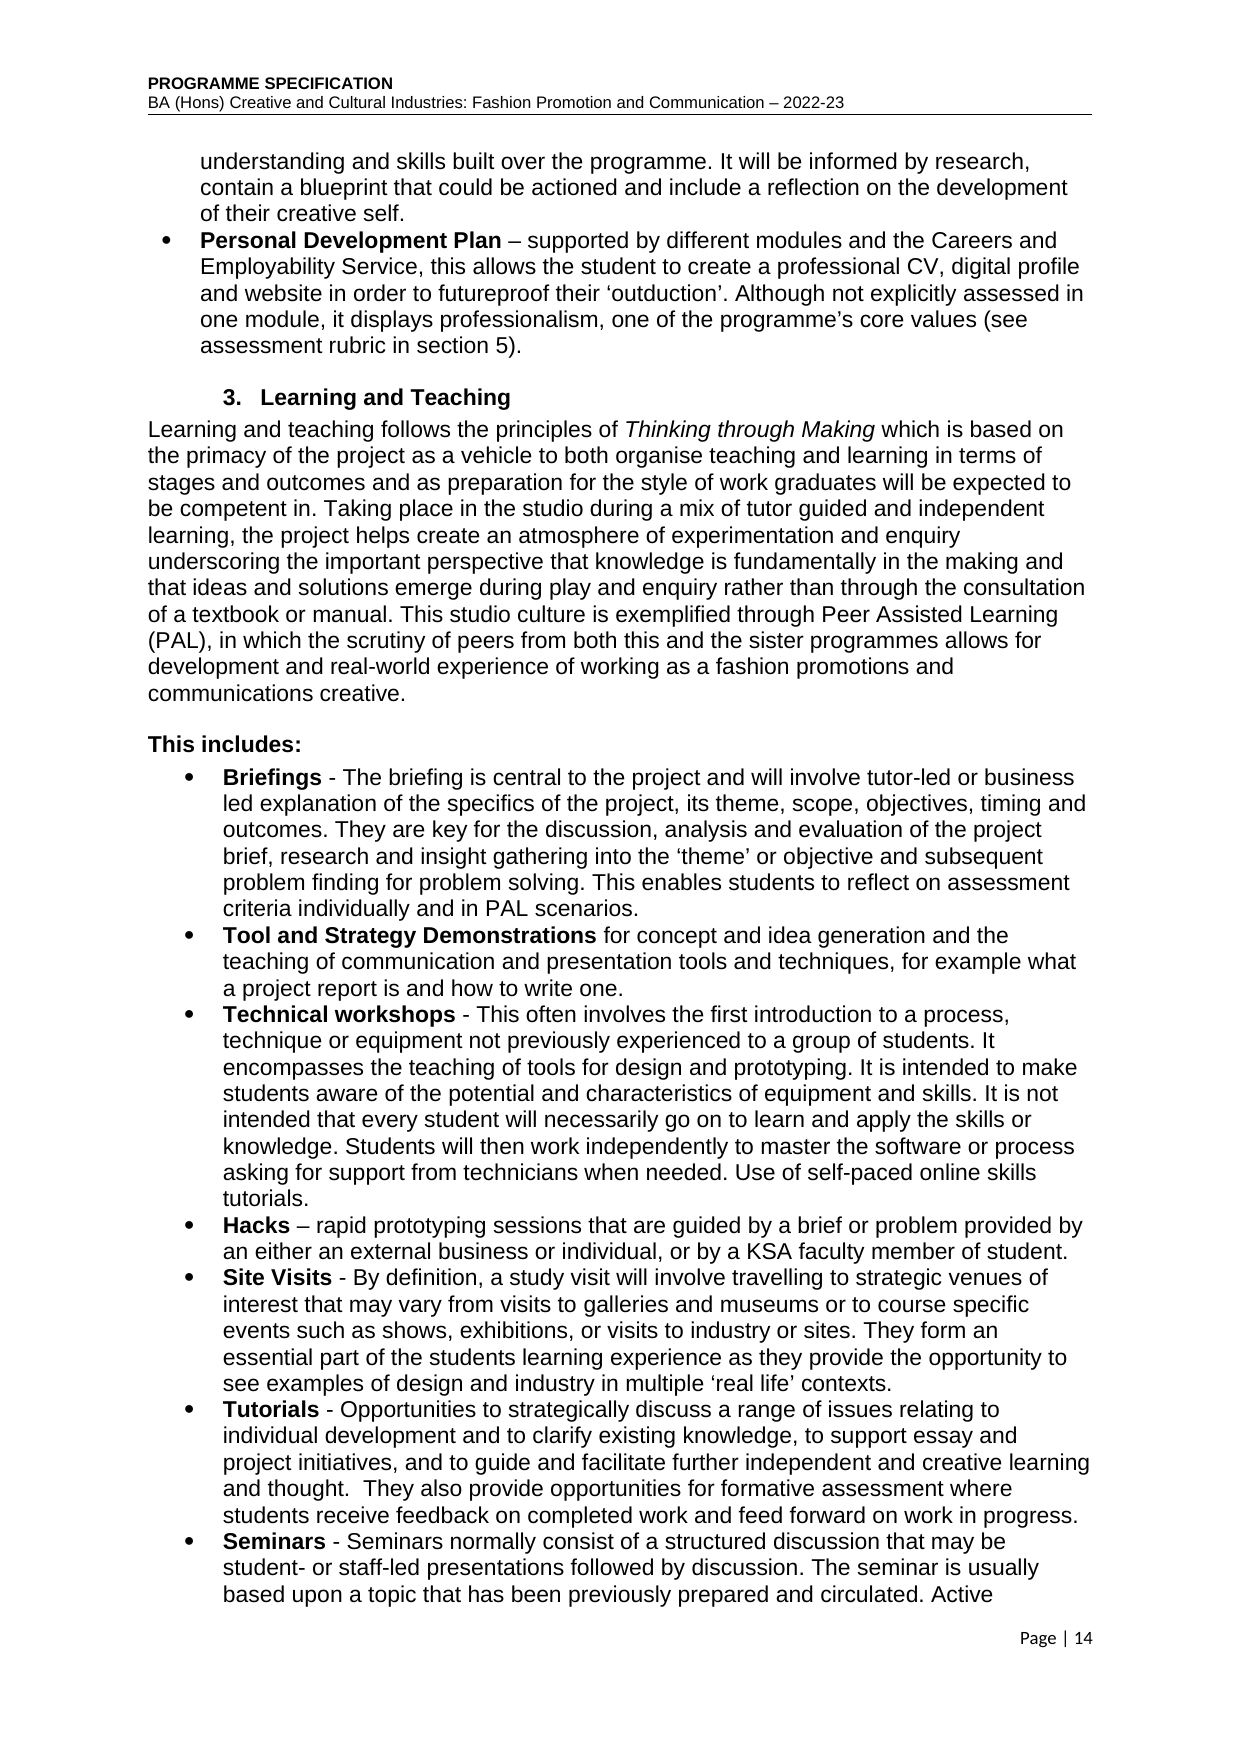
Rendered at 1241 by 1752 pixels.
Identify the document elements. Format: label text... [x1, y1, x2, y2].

list Technical workshops - This often involves the first introduction to a process, technique or equipment not previously experienced to a group of students. It encompasses the teaching of tools for design and prototyping. It is intended to make students aware of the potential and characteristics of equipment and skills. It is not intended that every student will necessarily go on to learn and apply the skills or knowledge. Students will then work independently to master the software or process asking for support from technicians when needed. Use of self-paced online skills tutorials. [185, 1001, 1092, 1212]
subtitle Learning and Teaching [223, 383, 1092, 410]
list Briefings - The briefing is central to the project and will involve tutor-led or business led explanation of the specifics of the project, its theme, scope, objectives, timing and outcomes. They are key for the discussion, analysis and evaluation of the project brief, research and insight gathering into the ‘theme’ or objective and subsequent problem finding for problem solving. This enables students to reflect on assessment criteria individually and in PAL scenarios. [185, 764, 1092, 922]
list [185, 1528, 1092, 1607]
list Tutorials - Opportunities to strategically discuss a range of issues relating to individual development and to clarify existing knowledge, to support essay and project initiatives, and to guide and facilitate further independent and creative learning and thought. They also provide opportunities for formative assessment where students receive feedback on completed work and feed forward on work in progress. [185, 1396, 1092, 1528]
list Personal Development Plan – supported by different modules and the Careers and Employability Service, this allows the student to create a professional CV, digital profile and website in order to futureproof their ‘outduction’. Although not explicitly assessed in one module, it displays professionalism, one of the programme’s core values (see assessment rubric in section 5). [162, 227, 1092, 358]
text Learning and teaching follows the principles of Thinking through Making which is based on the primacy of the project as a vehicle to both organise teaching and learning in terms of stages and outcomes and as preparation for the style of work graduates will be expected to be competent in. Taking place in the studio during a mix of tutor guided and independent learning, the project helps create an atmosphere of experimentation and enquiry underscoring the important perspective that knowledge is fundamentally in the making and that ideas and solutions emerge during play and enquiry rather than through the consultation of a textbook or manual. This studio culture is exemplified through Peer Assisted Learning (PAL), in which the scrutiny of peers from both this and the sister programmes allows for development and real-world experience of working as a fashion promotions and communications creative. [148, 416, 1092, 706]
list Site Visits - By definition, a study visit will involve travelling to strategic venues of interest that may vary from visits to galleries and museums or to course specific events such as shows, exhibitions, or visits to industry or sites. They form an essential part of the students learning experience as they provide the opportunity to see examples of design and industry in multiple ‘real life’ contexts. [185, 1264, 1092, 1396]
list Tool and Strategy Demonstrations for concept and idea generation and the teaching of communication and presentation tools and techniques, for example what a project report is and how to write one. [185, 922, 1092, 1001]
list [162, 148, 1092, 227]
list Hacks – rapid prototyping sessions that are guided by a brief or problem provided by an either an external business or individual, or by a KSA faculty member of student. [185, 1212, 1092, 1264]
subtitle This includes: [148, 731, 1092, 757]
